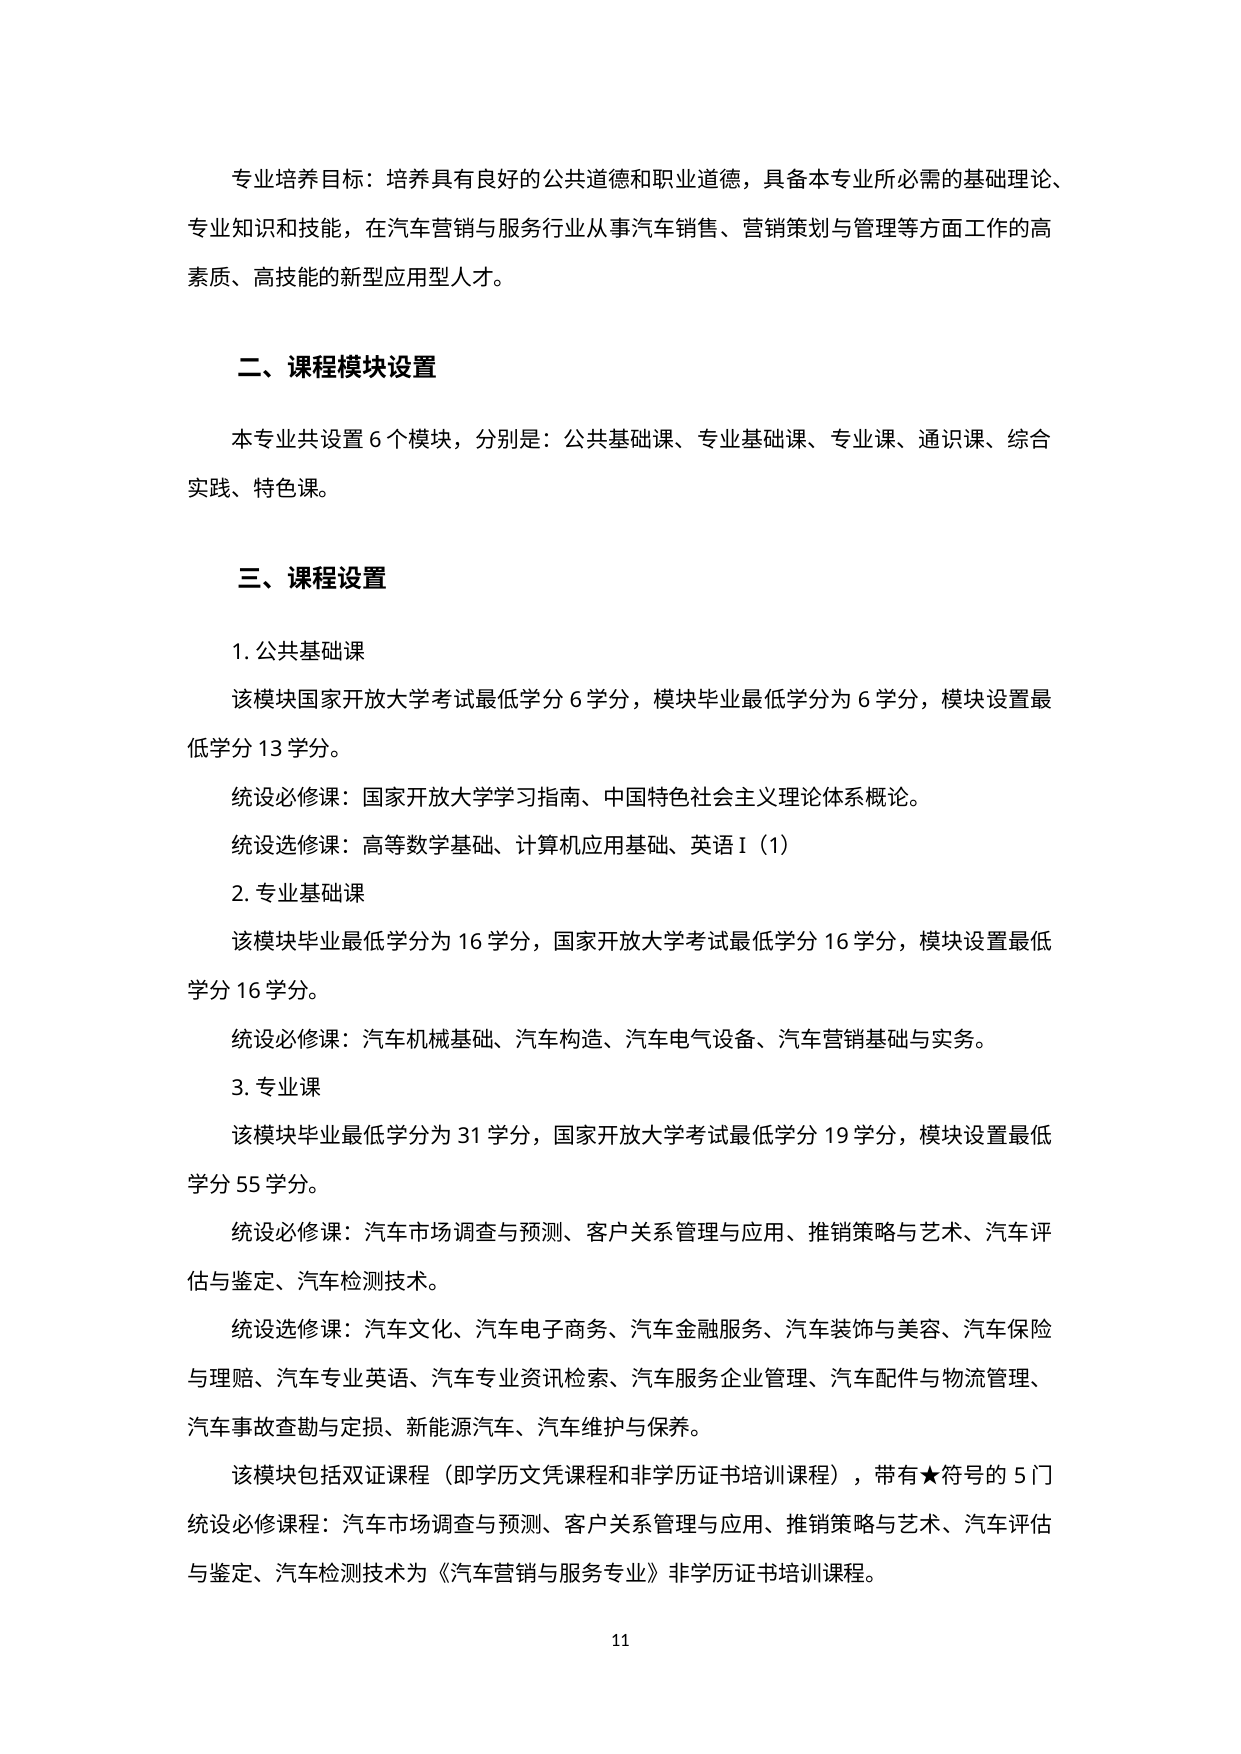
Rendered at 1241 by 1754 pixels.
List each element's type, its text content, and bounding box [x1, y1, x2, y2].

text 1. 公共基础课 [187, 634, 1053, 666]
text 三、课程设置 [187, 544, 1053, 609]
text 专业培养目标：培养具有良好的公共道德和职业道德，具备本专业所必需的基础理论、专业知识和技能，在汽车营销与服务行业从事汽车销售、营销策划与管理等方面工作的高素质、高技能的新型应用型人才。 [187, 162, 1053, 292]
text 3. 专业课 [187, 1069, 1053, 1102]
text 统设必修课：汽车市场调查与预测、客户关系管理与应用、推销策略与艺术、汽车评估与鉴定、汽车检测技术。 [187, 1215, 1053, 1296]
text 本专业共设置6个模块，分别是：公共基础课、专业基础课、专业课、通识课、综合实践、特色课。 [187, 422, 1053, 503]
text 统设选修课：汽车文化、汽车电子商务、汽车金融服务、汽车装饰与美容、汽车保险与理赔、汽车专业英语、汽车专业资讯检索、汽车服务企业管理、汽车配件与物流管理、汽车事故查勘与定损、新能源汽车、汽车维护与保养。 [187, 1312, 1053, 1442]
text 该模块国家开放大学考试最低学分6学分，模块毕业最低学分为6学分，模块设置最低学分13学分。 [187, 682, 1053, 763]
text 二、课程模块设置 [187, 333, 1053, 398]
text 该模块毕业最低学分为31学分，国家开放大学考试最低学分19学分，模块设置最低学分55学分。 [187, 1118, 1053, 1199]
text 统设必修课：国家开放大学学习指南、中国特色社会主义理论体系概论。 [187, 779, 1053, 812]
text 该模块毕业最低学分为16学分，国家开放大学考试最低学分16学分，模块设置最低学分16学分。 [187, 924, 1053, 1005]
text 统设必修课：汽车机械基础、汽车构造、汽车电气设备、汽车营销基础与实务。 [187, 1021, 1053, 1054]
text 该模块包括双证课程（即学历文凭课程和非学历证书培训课程），带有★符号的5门统设必修课程：汽车市场调查与预测、客户关系管理与应用、推销策略与艺术、汽车评估与鉴定、汽车检测技术为《汽车营销与服务专业》非学历证书培训课程。 [187, 1458, 1053, 1588]
text 统设选修课：高等数学基础、计算机应用基础、英语I（1） [187, 827, 1053, 860]
text 2. 专业基础课 [187, 876, 1053, 908]
